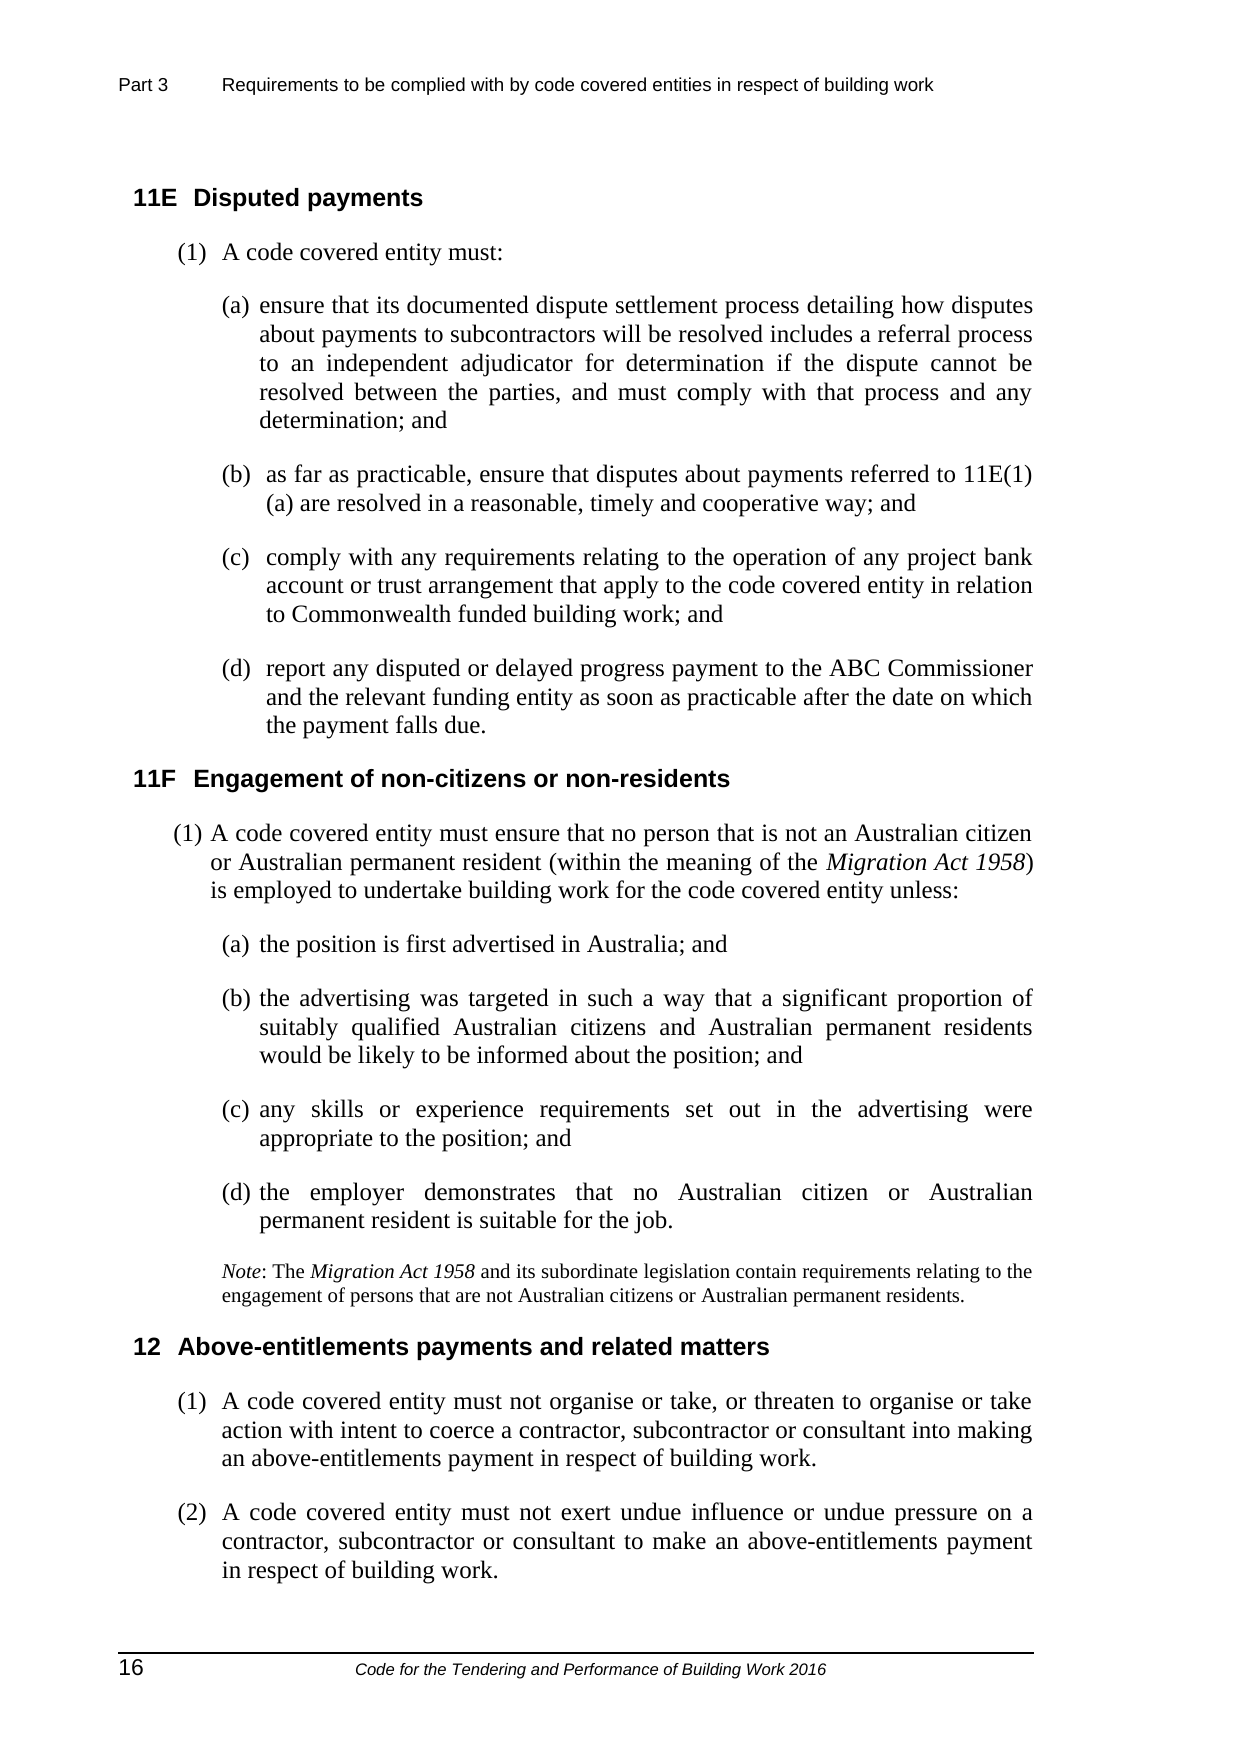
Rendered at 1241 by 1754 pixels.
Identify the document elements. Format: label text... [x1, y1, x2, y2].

subtitle 11E Disputed payments [133, 183, 1034, 212]
subtitle 11F Engagement of non-citizens or non-residents [133, 764, 1034, 793]
list any skills or experience requirements set out in the advertising were appropriate to the position; and [222, 1094, 1034, 1152]
subtitle Above-entitlements payments and related matters [133, 1332, 1034, 1361]
list the position is first advertised in Australia; and [222, 929, 1034, 958]
list A code covered entity must ensure that no person that is not an Australian citizen or Australian permanent resident (within the meaning of the Migration Act 1958) is employed to undertake building work for the code covered entity unless: [173, 818, 1034, 904]
list A code covered entity must not exert undue influence or undue pressure on a contractor, subcontractor or consultant to make an above-entitlements payment in respect of building work. [177, 1497, 1034, 1583]
list A code covered entity must not organise or take, or threaten to organise or take action with intent to coerce a contractor, subcontractor or consultant into making an above-entitlements payment in respect of building work. [177, 1386, 1034, 1472]
list ensure that its documented dispute settlement process detailing how disputes about payments to subcontractors will be resolved includes a referral process to an independent adjudicator for determination if the dispute cannot be resolved between the parties, and must comply with that process and any determination; and [222, 290, 1034, 434]
list the advertising was targeted in such a way that a significant proportion of suitably qualified Australian citizens and Australian permanent residents would be likely to be informed about the position; and [222, 983, 1034, 1069]
list report any disputed or delayed progress payment to the ABC Commissioner and the relevant funding entity as soon as practicable after the date on which the payment falls due. [222, 653, 1034, 739]
text Note: The Migration Act 1958 and its subordinate legislation contain requirements relating to the engagement of persons that are not Australian citizens or Australian permanent residents. [222, 1259, 1034, 1307]
list the employer demonstrates that no Australian citizen or Australian permanent resident is suitable for the job. [222, 1177, 1034, 1234]
list comply with any requirements relating to the operation of any project bank account or trust arrangement that apply to the code covered entity in relation to Commonwealth funded building work; and [222, 542, 1034, 628]
list A code covered entity must: [177, 237, 1034, 265]
list as far as practicable, ensure that disputes about payments referred to 11E(1)(a) are resolved in a reasonable, timely and cooperative way; and [222, 459, 1034, 517]
